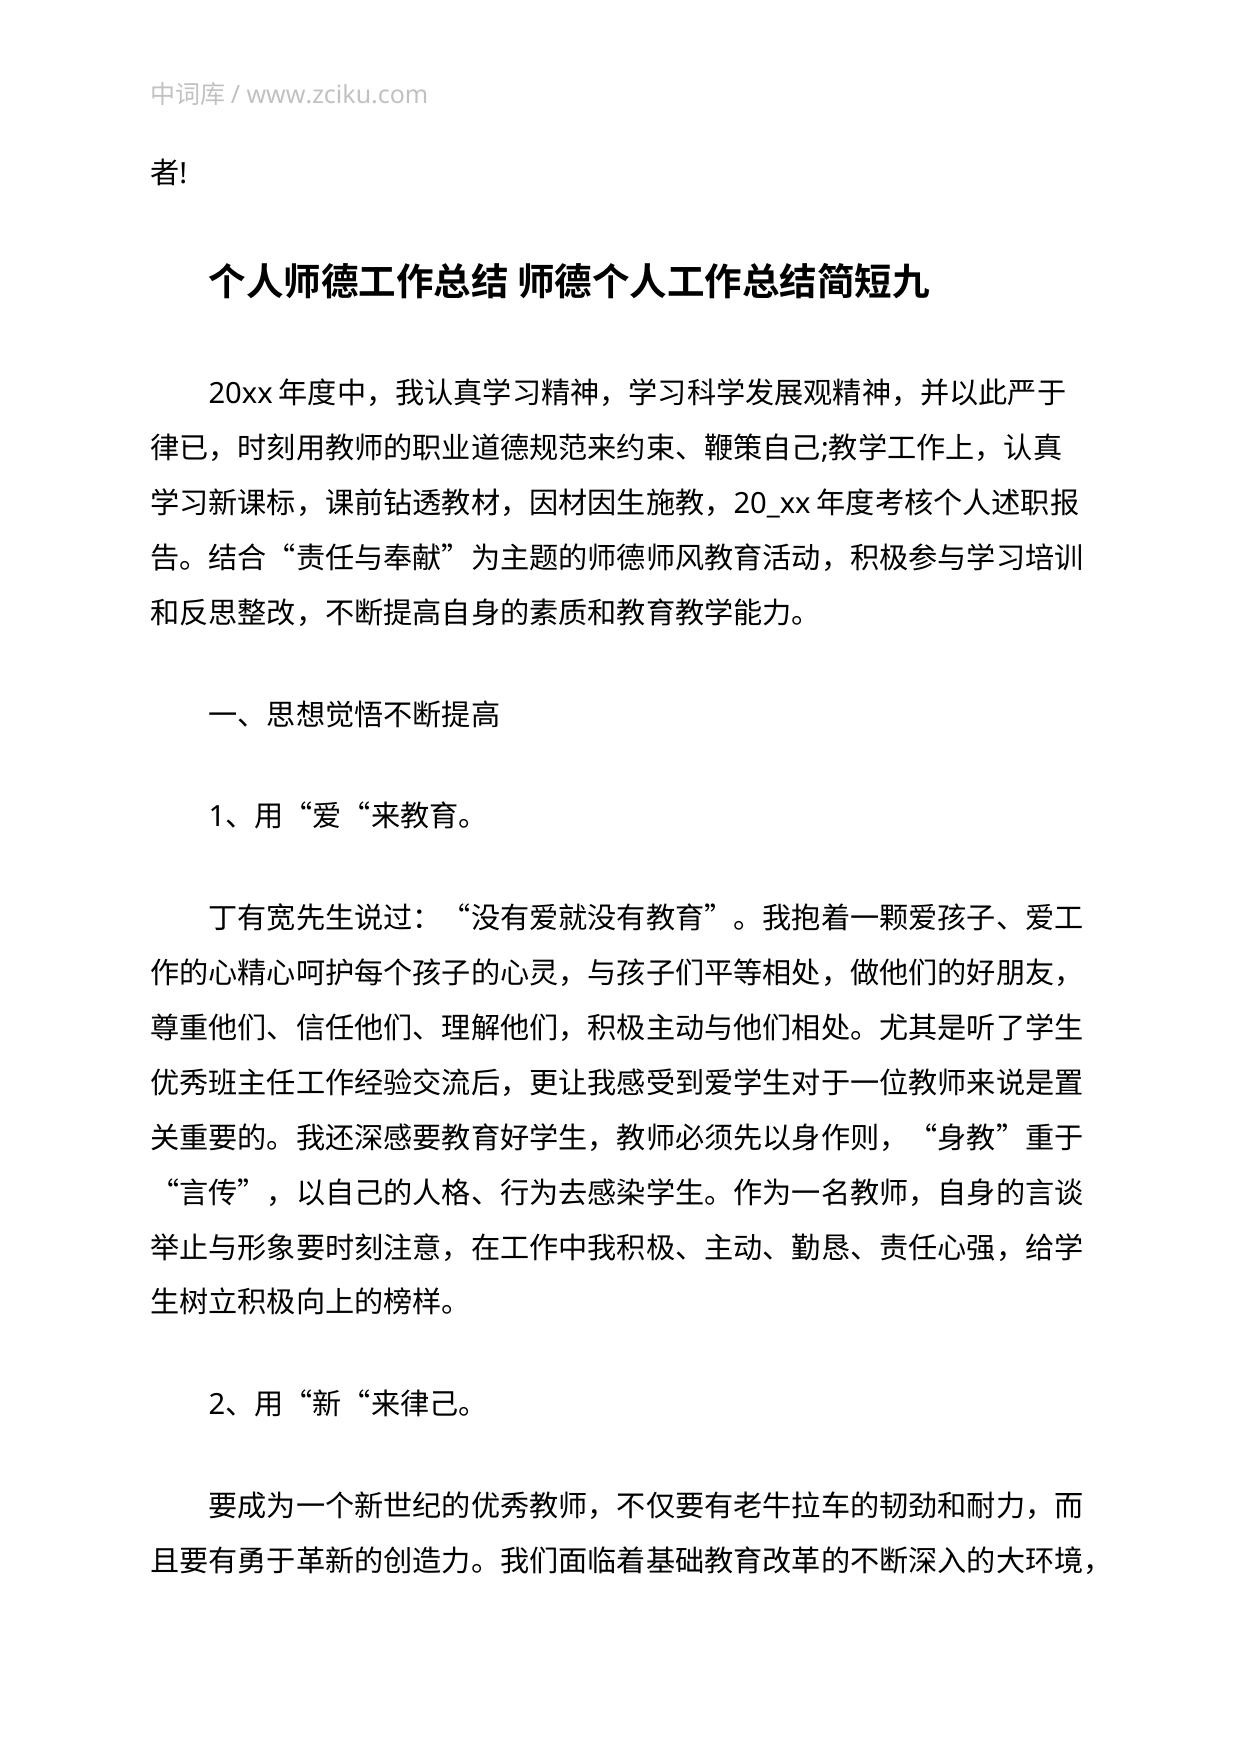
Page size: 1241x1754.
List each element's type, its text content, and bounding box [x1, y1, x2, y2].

text 1、用“爱“来教育。 [150, 793, 1090, 835]
text 丁有宽先生说过：“没有爱就没有教育”。我抱着一颗爱孩子、爱工作的心精心呵护每个孩子的心灵，与孩子们平等相处，做他们的好朋友，尊重他们、信任他们、理解他们，积极主动与他们相处。尤其是听了学生优秀班主任工作经验交流后，更让我感受到爱学生对于一位教师来说是置关重要的。我还深感要教育好学生，教师必须先以身作则，“身教”重于“言传”，以自己的人格、行为去感染学生。作为一名教师，自身的言谈举止与形象要时刻注意，在工作中我积极、主动、勤恳、责任心强，给学生树立积极向上的榜样。 [150, 895, 1090, 1321]
text 2、用“新“来律己。 [150, 1381, 1090, 1423]
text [150, 1483, 1090, 1580]
text 个人师德工作总结 师德个人工作总结简短九 [150, 252, 1090, 306]
text 20xx年度中，我认真学习精神，学习科学发展观精神，并以此严于律已，时刻用教师的职业道德规范来约束、鞭策自己;教学工作上，认真学习新课标，课前钻透教材，因材因生施教，20_xx年度考核个人述职报告。结合“责任与奉献”为主题的师德师风教育活动，积极参与学习培训和反思整改，不断提高自身的素质和教育教学能力。 [150, 369, 1090, 632]
text 一、思想觉悟不断提高 [150, 691, 1090, 733]
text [150, 150, 1090, 192]
